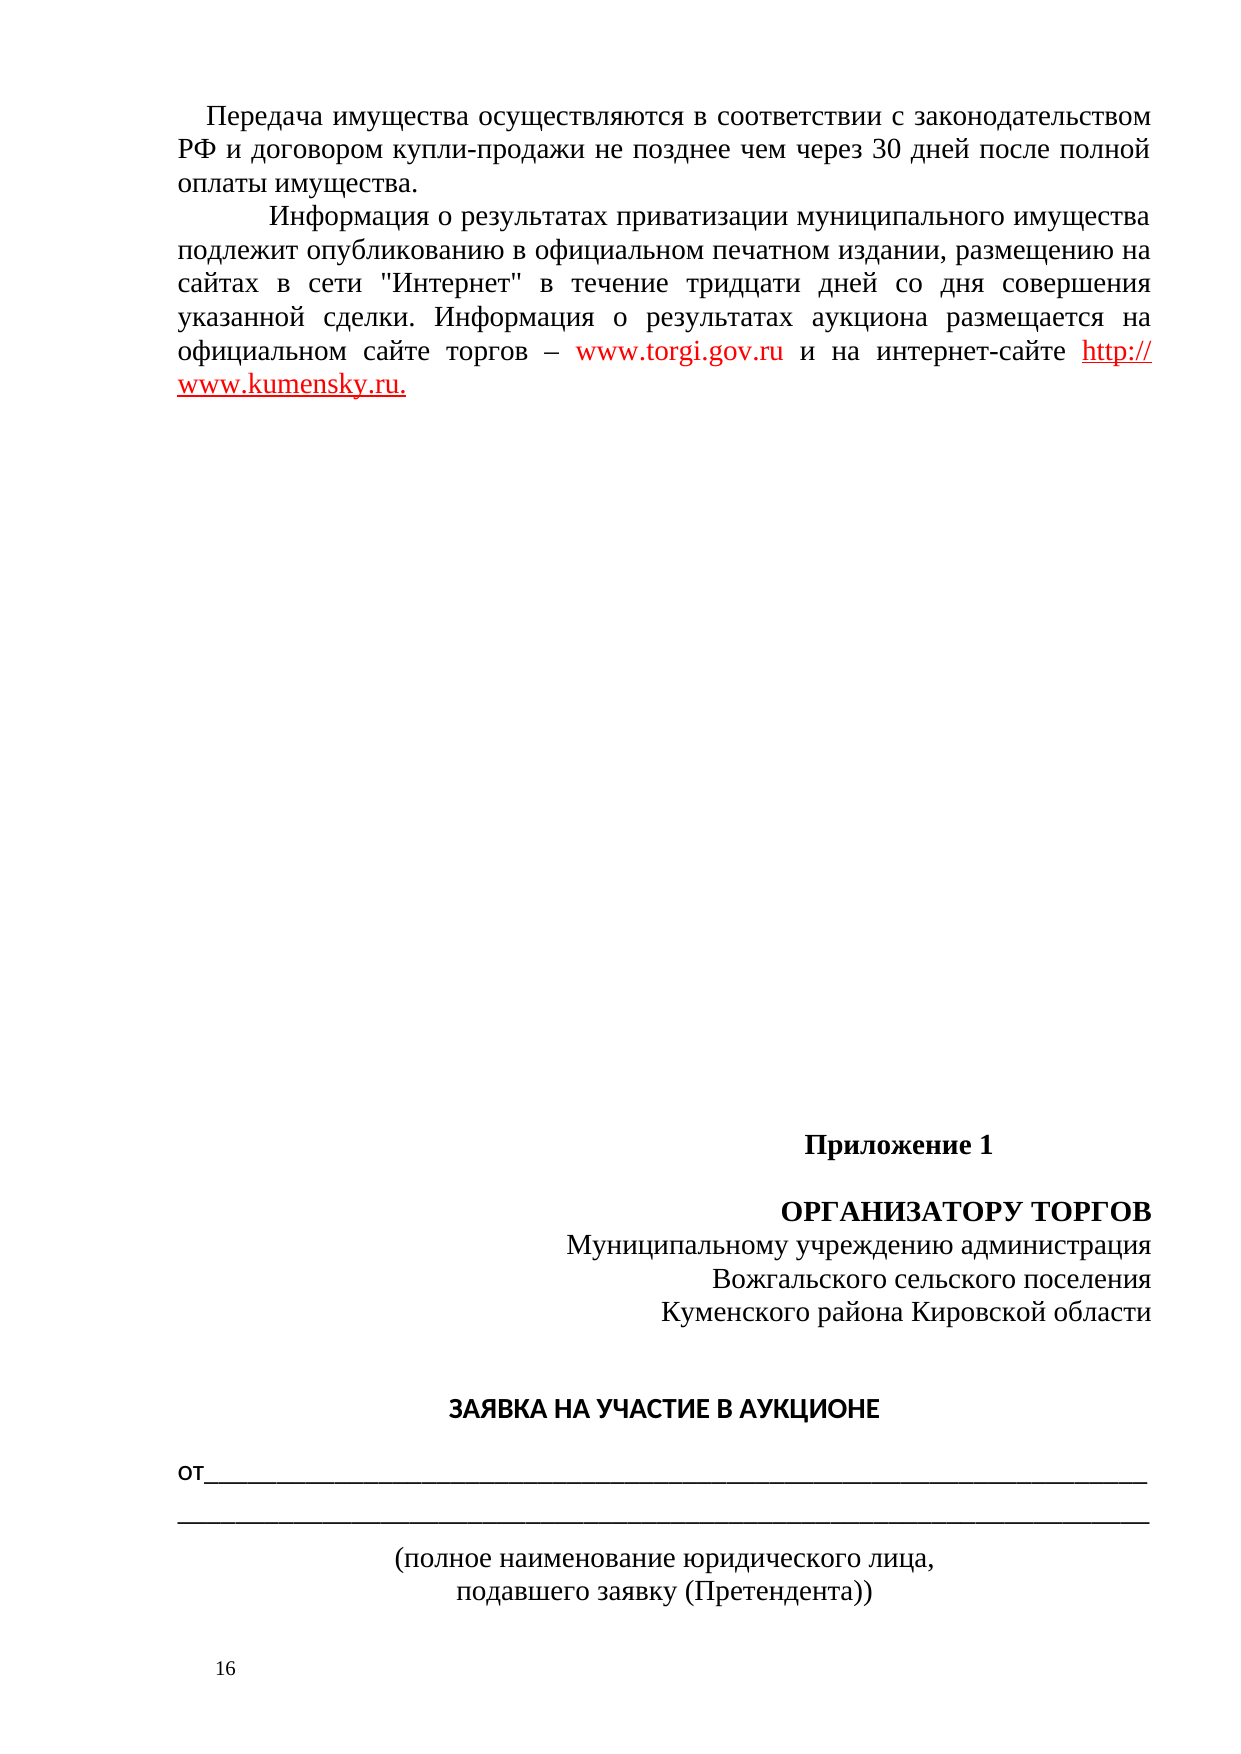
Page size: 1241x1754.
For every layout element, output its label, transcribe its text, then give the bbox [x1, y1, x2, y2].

text ЗАЯВКА НА УЧАСТИЕ В АУКЦИОНЕ [177, 1390, 1152, 1425]
text Передача имущества осуществляются в соответствии с законодательством РФ и договором купли-продажи не позднее чем через 30 дней после полной оплаты имущества. [177, 98, 1152, 198]
text Вожгальского сельского поселения [177, 1261, 1152, 1294]
text Куменского района Кировской области [177, 1294, 1152, 1328]
text ОРГАНИЗАТОРУ ТОРГОВ [177, 1194, 1152, 1227]
text Информация о результатах приватизации муниципального имущества подлежит опубликованию в официальном печатном издании, размещению на сайтах в сети "Интернет" в течение тридцати дней со дня совершения указанной сделки. Информация о результатах аукциона размещается на официальном сайте торгов – www.torgi.gov.ru и на интернет-сайте http:// www.kumensky.ru. [177, 198, 1152, 400]
text Приложение 1 [177, 1127, 1152, 1160]
text от____________________________________________________________________________________________________________________________________ [177, 1452, 1152, 1528]
text (полное наименование юридического лица, [177, 1540, 1152, 1573]
text Муниципальному учреждению администрация [177, 1227, 1152, 1261]
text подавшего заявку (Претендента)) [177, 1573, 1152, 1607]
